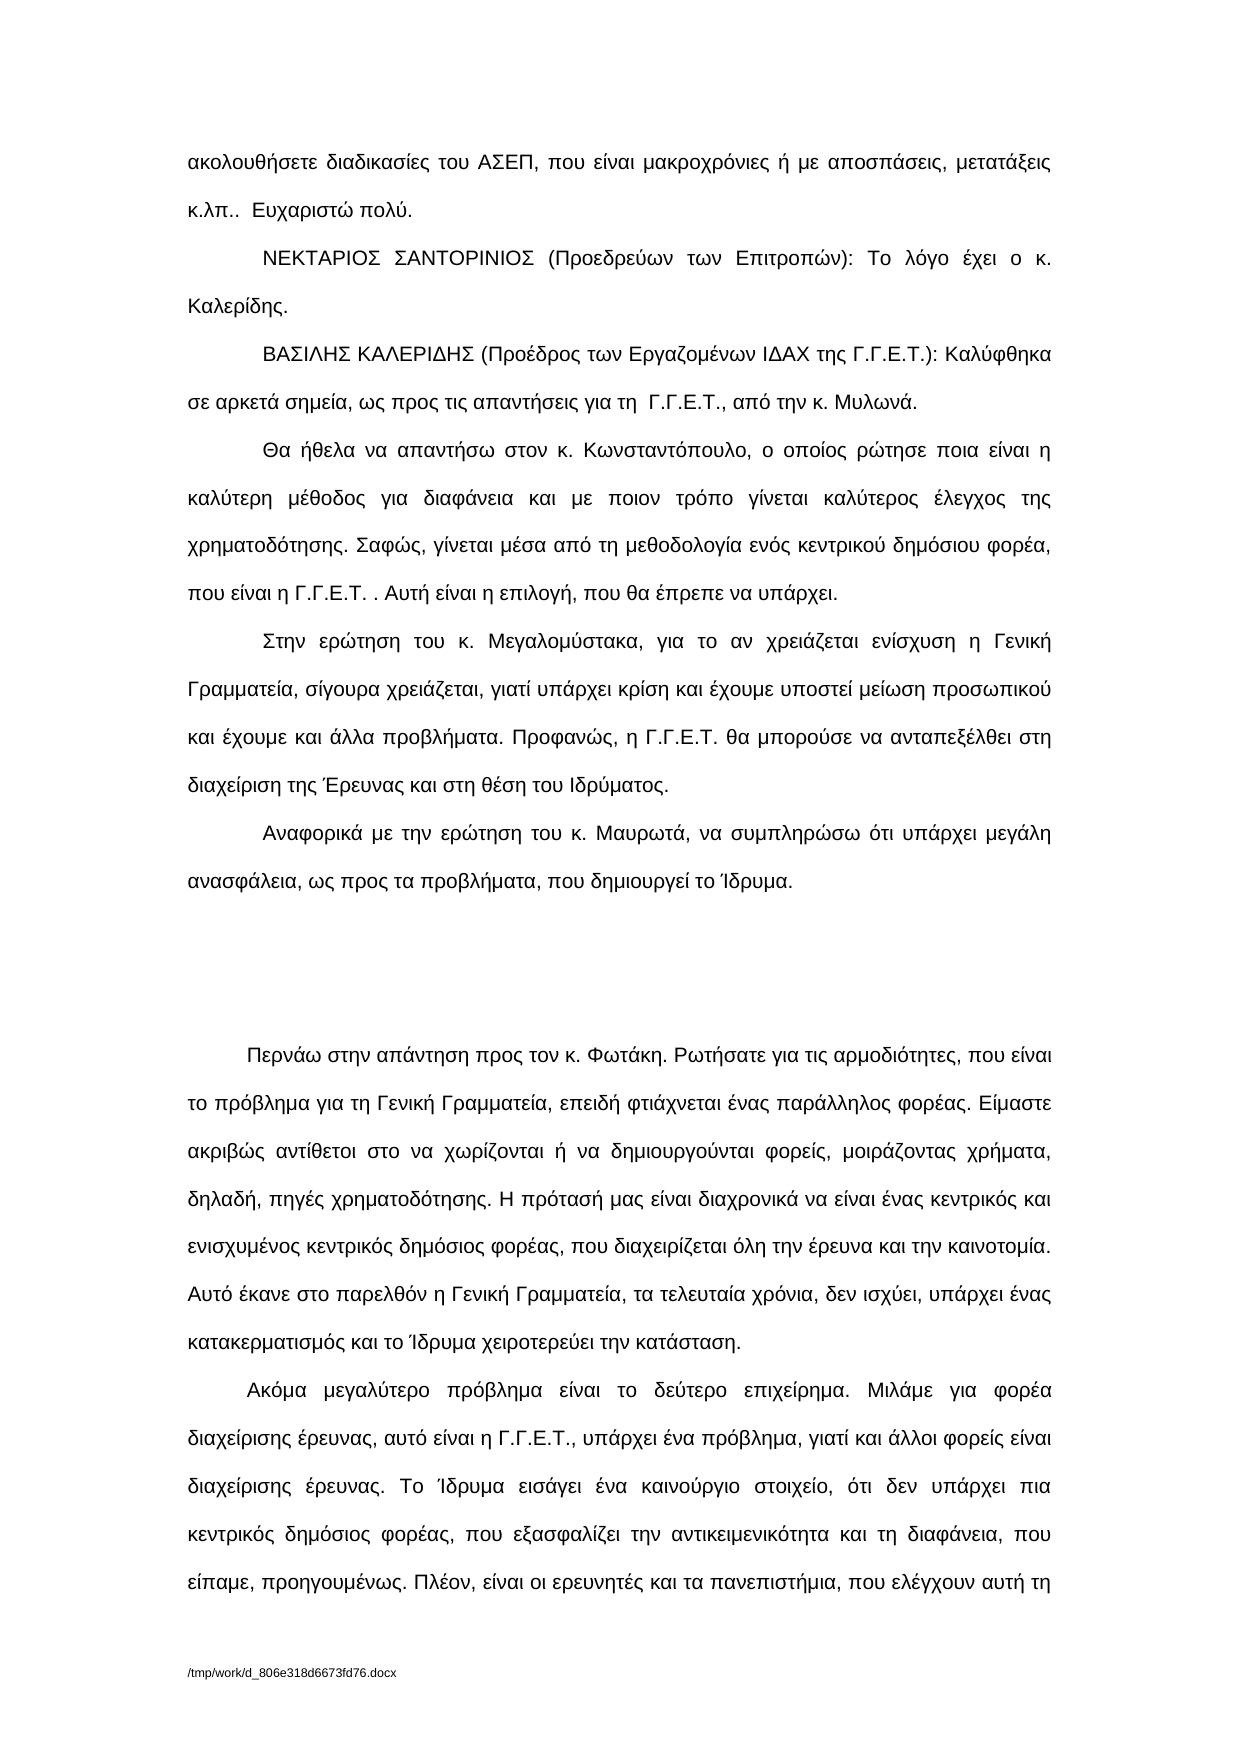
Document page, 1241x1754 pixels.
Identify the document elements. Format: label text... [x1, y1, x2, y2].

text Θα ήθελα να απαντήσω στον κ. Κωνσταντόπουλο, ο οποίος ρώτησε ποια είναι η καλύτερη μέθοδος για διαφάνεια και με ποιον τρόπο γίνεται καλύτερος έλεγχος της χρηματοδότησης. Σαφώς, γίνεται μέσα από τη μεθοδολογία ενός κεντρικού δημόσιου φορέα, που είναι η Γ.Γ.Ε.Τ. . Αυτή είναι η επιλογή, που θα έπρεπε να υπάρχει. [187, 437, 1053, 605]
text ΒΑΣΙΛΗΣ ΚΑΛΕΡΙΔΗΣ (Προέδρος των Εργαζομένων ΙΔΑΧ της Γ.Γ.Ε.Τ.): Καλύφθηκα σε αρκετά σημεία, ως προς τις απαντήσεις για τη Γ.Γ.Ε.Τ., από την κ. Μυλωνά. [187, 342, 1053, 413]
text Στην ερώτηση του κ. Μεγαλομύστακα, για το αν χρειάζεται ενίσχυση η Γενική Γραμματεία, σίγουρα χρειάζεται, γιατί υπάρχει κρίση και έχουμε υποστεί μείωση προσωπικού και έχουμε και άλλα προβλήματα. Προφανώς, η Γ.Γ.Ε.Τ. θα μπορούσε να ανταπεξέλθει στη διαχείριση της Έρευνας και στη θέση του Ιδρύματος. [187, 629, 1053, 797]
text ΝΕΚΤΑΡΙΟΣ ΣΑΝΤΟΡΙΝΙΟΣ (Προεδρεύων των Επιτροπών): Το λόγο έχει ο κ. Καλερίδης. [187, 246, 1053, 318]
text Αναφορικά με την ερώτηση του κ. Μαυρωτά, να συμπληρώσω ότι υπάρχει μεγάλη ανασφάλεια, ως προς τα προβλήματα, που δημιουργεί το Ίδρυμα. [187, 821, 1053, 893]
text Περνάω στην απάντηση προς τον κ. Φωτάκη. Ρωτήσατε για τις αρμοδιότητες, που είναι το πρόβλημα για τη Γενική Γραμματεία, επειδή φτιάχνεται ένας παράλληλος φορέας. Είμαστε ακριβώς αντίθετοι στο να χωρίζονται ή να δημιουργούνται φορείς, μοιράζοντας χρήματα, δηλαδή, πηγές χρηματοδότησης. Η πρότασή μας είναι διαχρονικά να είναι ένας κεντρικός και ενισχυμένος κεντρικός δημόσιος φορέας, που διαχειρίζεται όλη την έρευνα και την καινοτομία. Αυτό έκανε στο παρελθόν η Γενική Γραμματεία, τα τελευταία χρόνια, δεν ισχύει, υπάρχει ένας κατακερματισμός και το Ίδρυμα χειροτερεύει την κατάσταση. [187, 1043, 1053, 1354]
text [187, 150, 1053, 222]
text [187, 1378, 1053, 1594]
